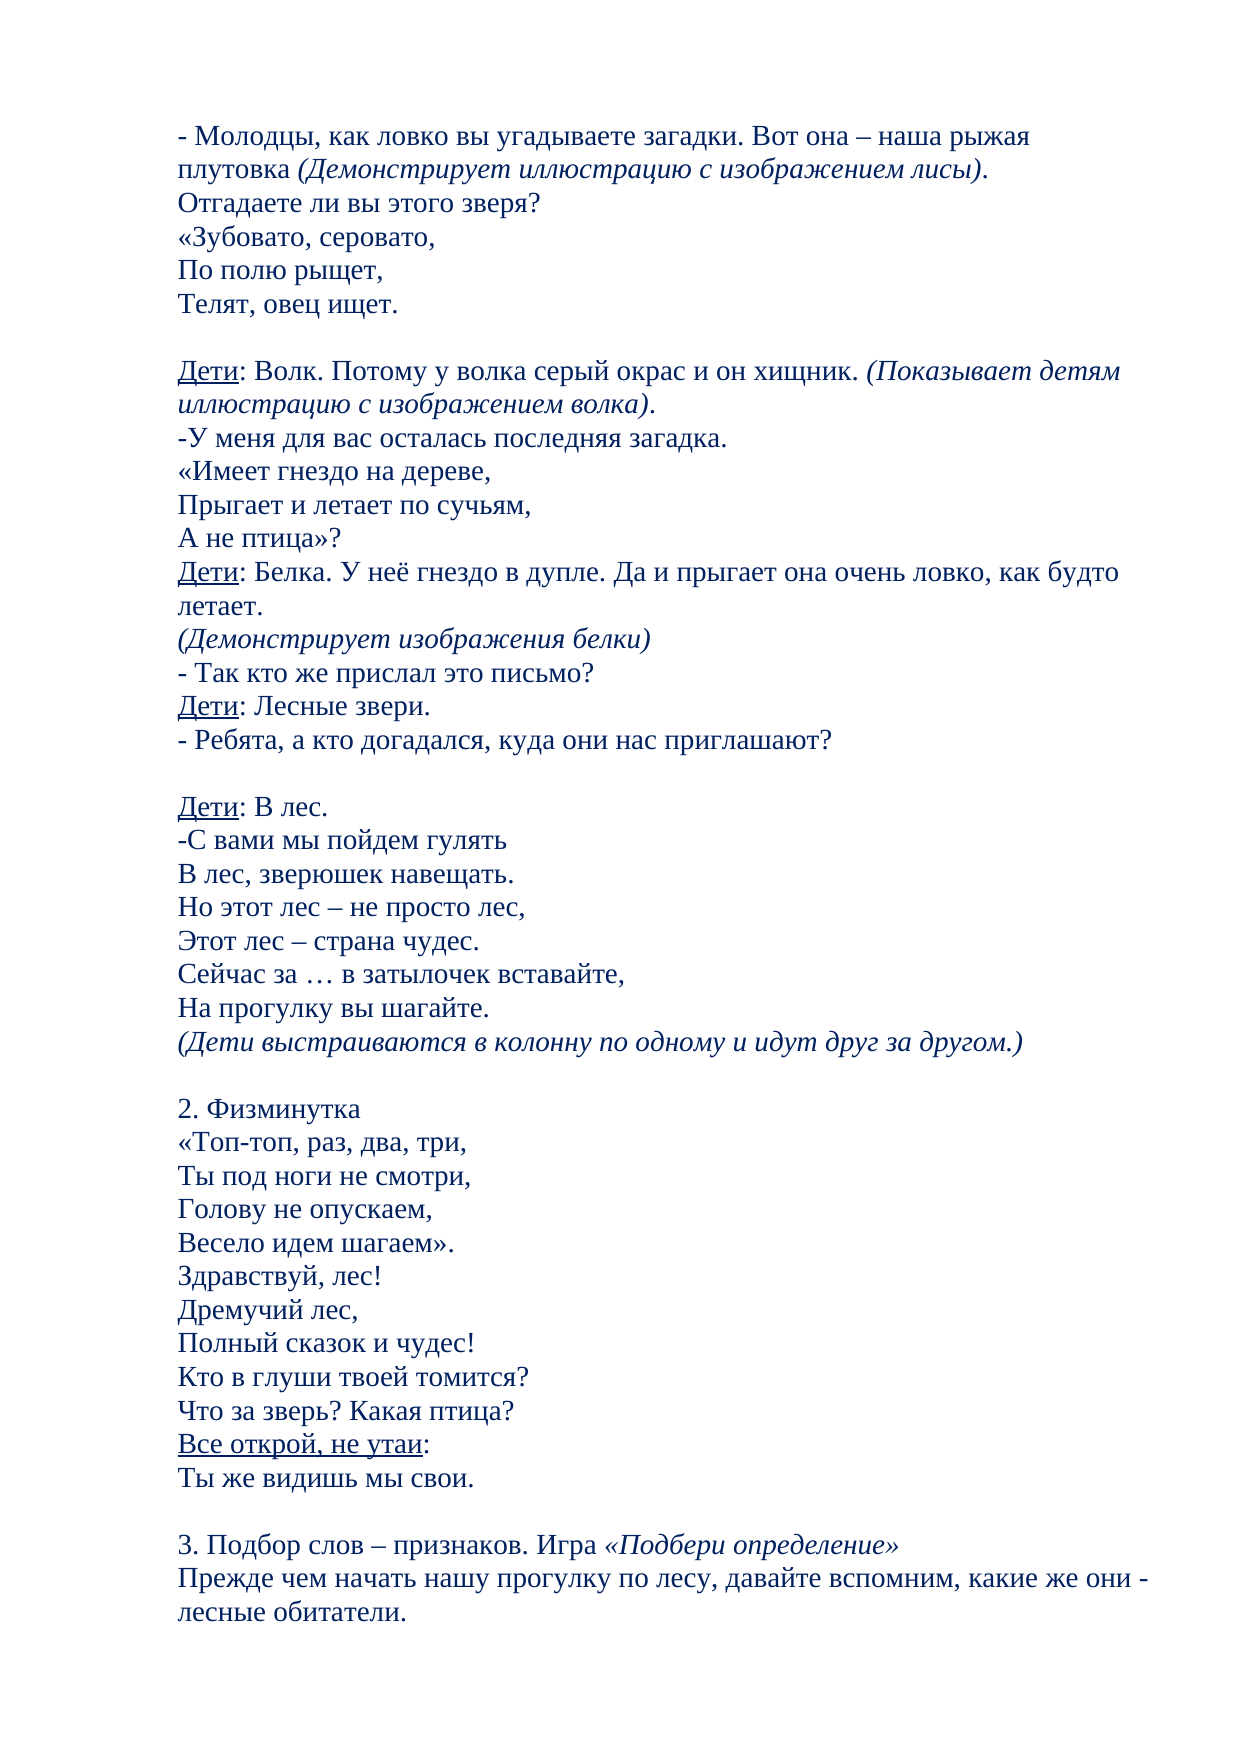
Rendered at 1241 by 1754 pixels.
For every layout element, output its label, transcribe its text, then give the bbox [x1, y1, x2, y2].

text Дети: Волк. Потому у волка серый окрас и он хищник. (Показывает детям иллюстрацию с изображением волка). [177, 353, 1152, 420]
text По полю рыщет, [177, 252, 1152, 286]
text Дремучий лес, [177, 1292, 1152, 1326]
text Дети: Лесные звери. [177, 688, 1152, 722]
text Все открой, не утаи: [177, 1426, 1152, 1460]
text Весело идем шагаем». [177, 1225, 1152, 1258]
text Голову не опускаем, [177, 1191, 1152, 1225]
text «Топ-топ, раз, два, три, [177, 1124, 1152, 1158]
text Но этот лес – не просто лес, [177, 889, 1152, 923]
text - Молодцы, как ловко вы угадываете загадки. Вот она – наша рыжая плутовка (Демонстрирует иллюстрацию с изображением лисы). [177, 118, 1152, 185]
text - Так кто же прислал это письмо? [177, 655, 1152, 688]
text Прыгает и летает по сучьям, [177, 487, 1152, 521]
text Что за зверь? Какая птица? [177, 1393, 1152, 1426]
text Здравствуй, лес! [177, 1258, 1152, 1292]
text Прежде чем начать нашу прогулку по лесу, давайте вспомним, какие же они - лесные обитатели. [177, 1560, 1152, 1627]
text Этот лес – страна чудес. [177, 923, 1152, 957]
text (Демонстрирует изображения белки) [177, 621, 1152, 655]
text - Ребята, а кто догадался, куда они нас приглашают? [177, 722, 1152, 755]
text Телят, овец ищет. [177, 286, 1152, 319]
text 2. Физминутка [177, 1091, 1152, 1124]
text А не птица»? [177, 521, 1152, 554]
text «Зубовато, серовато, [177, 219, 1152, 252]
text «Имеет гнездо на дереве, [177, 453, 1152, 487]
text (Дети выстраиваются в колонну по одному и идут друг за другом.) [177, 1024, 1152, 1057]
text 3. Подбор слов – признаков. Игра «Подбери определение» [177, 1527, 1152, 1560]
text На прогулку вы шагайте. [177, 990, 1152, 1024]
text -У меня для вас осталась последняя загадка. [177, 420, 1152, 453]
text Ты же видишь мы свои. [177, 1460, 1152, 1493]
text Кто в глуши твоей томится? [177, 1359, 1152, 1393]
text Сейчас за … в затылочек вставайте, [177, 957, 1152, 990]
text -С вами мы пойдем гулять [177, 822, 1152, 856]
text Отгадаете ли вы этого зверя? [177, 185, 1152, 219]
text Ты под ноги не смотри, [177, 1158, 1152, 1191]
text Полный сказок и чудес! [177, 1326, 1152, 1359]
text Дети: В лес. [177, 789, 1152, 822]
text Дети: Белка. У неё гнездо в дупле. Да и прыгает она очень ловко, как будто летает. [177, 554, 1152, 621]
text В лес, зверюшек навещать. [177, 856, 1152, 889]
